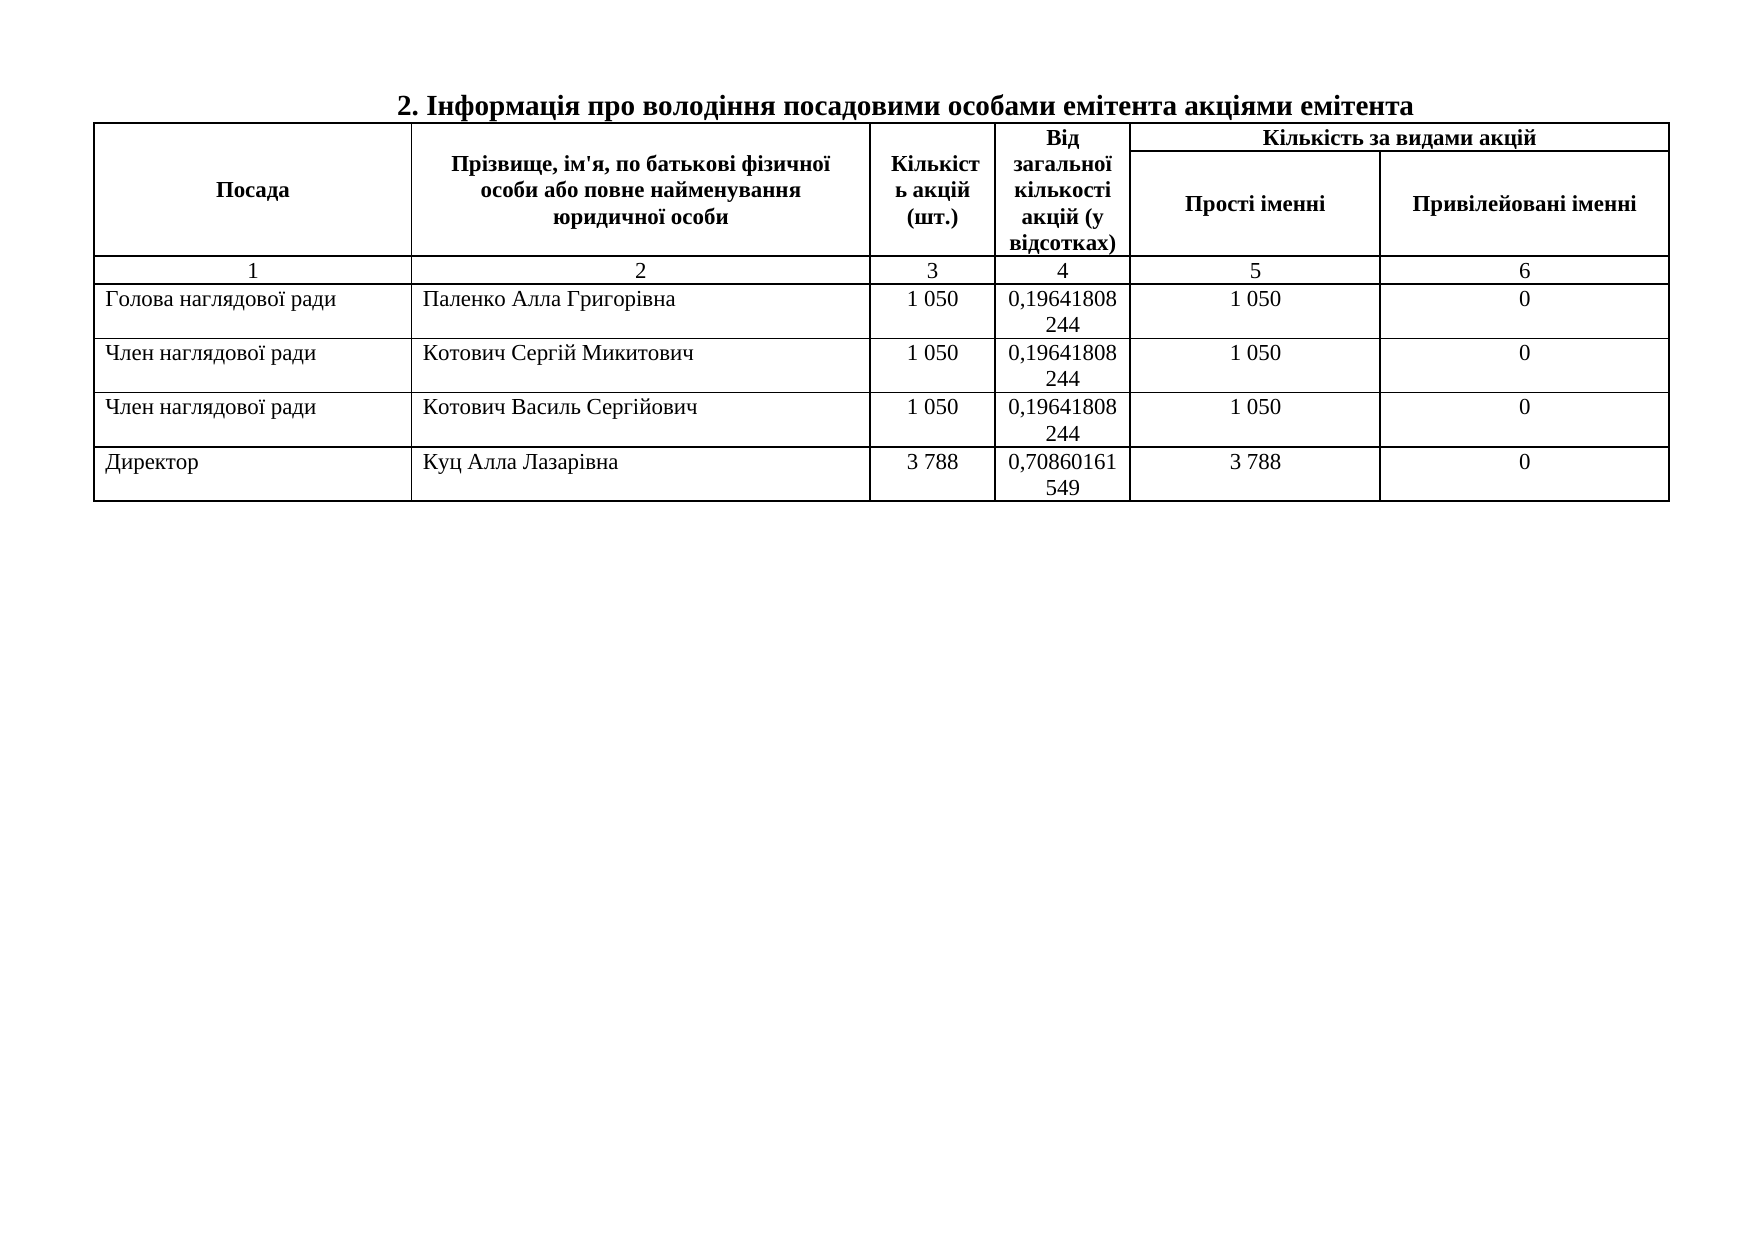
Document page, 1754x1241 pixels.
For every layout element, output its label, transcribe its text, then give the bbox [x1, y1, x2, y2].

table_cell Паленко Алла Григорiвна [412, 285, 869, 338]
table_cell 0 [1381, 339, 1668, 392]
table_cell 0,70860161549 [996, 448, 1129, 500]
table_cell 0,19641808244 [996, 285, 1129, 338]
table_cell Куц Алла Лазарiвна [412, 448, 869, 500]
table_cell 0 [1381, 285, 1668, 338]
table_cell Привілейовані іменні [1381, 152, 1668, 255]
table_header Кількість акцій (шт.) [871, 124, 994, 255]
table_cell 1 050 [871, 393, 994, 446]
table_cell 1 [95, 257, 411, 283]
table_cell Котович Василь Сергiйович [412, 393, 869, 446]
table_cell 2 [412, 257, 869, 283]
table_header Від загальної кількості акцій (у відсотках) [996, 124, 1129, 255]
text 2. Інформація про володіння посадовими особами емітента акціями емітента [146, 88, 1665, 122]
table_cell Котович Сергiй Микитович [412, 339, 869, 392]
table_cell Голова наглядової ради [95, 285, 411, 338]
table_cell 6 [1381, 257, 1668, 283]
table_cell 3 788 [871, 448, 994, 500]
table_cell 3 [871, 257, 994, 283]
table_cell 0,19641808244 [996, 393, 1129, 446]
table_cell 3 788 [1131, 448, 1379, 500]
table_header Прізвище, ім'я, по батькові фізичної особи або повне найменування юридичної особи [412, 124, 869, 255]
table_cell 1 050 [871, 339, 994, 392]
table_cell 0,19641808244 [996, 339, 1129, 392]
table_cell 1 050 [871, 285, 994, 338]
table_cell 5 [1131, 257, 1379, 283]
table_cell Прості іменні [1131, 152, 1379, 255]
table_cell 0 [1381, 448, 1668, 500]
table_cell 1 050 [1131, 285, 1379, 338]
table_cell 0 [1381, 393, 1668, 446]
table_header Кількість за видами акцій [1131, 124, 1668, 150]
table_header Посада [95, 124, 411, 255]
table_cell Член наглядової ради [95, 339, 411, 392]
table_cell 1 050 [1131, 393, 1379, 446]
table_cell 1 050 [1131, 339, 1379, 392]
table_cell Директор [95, 448, 411, 500]
table_cell Член наглядової ради [95, 393, 411, 446]
table_cell 4 [996, 257, 1129, 283]
